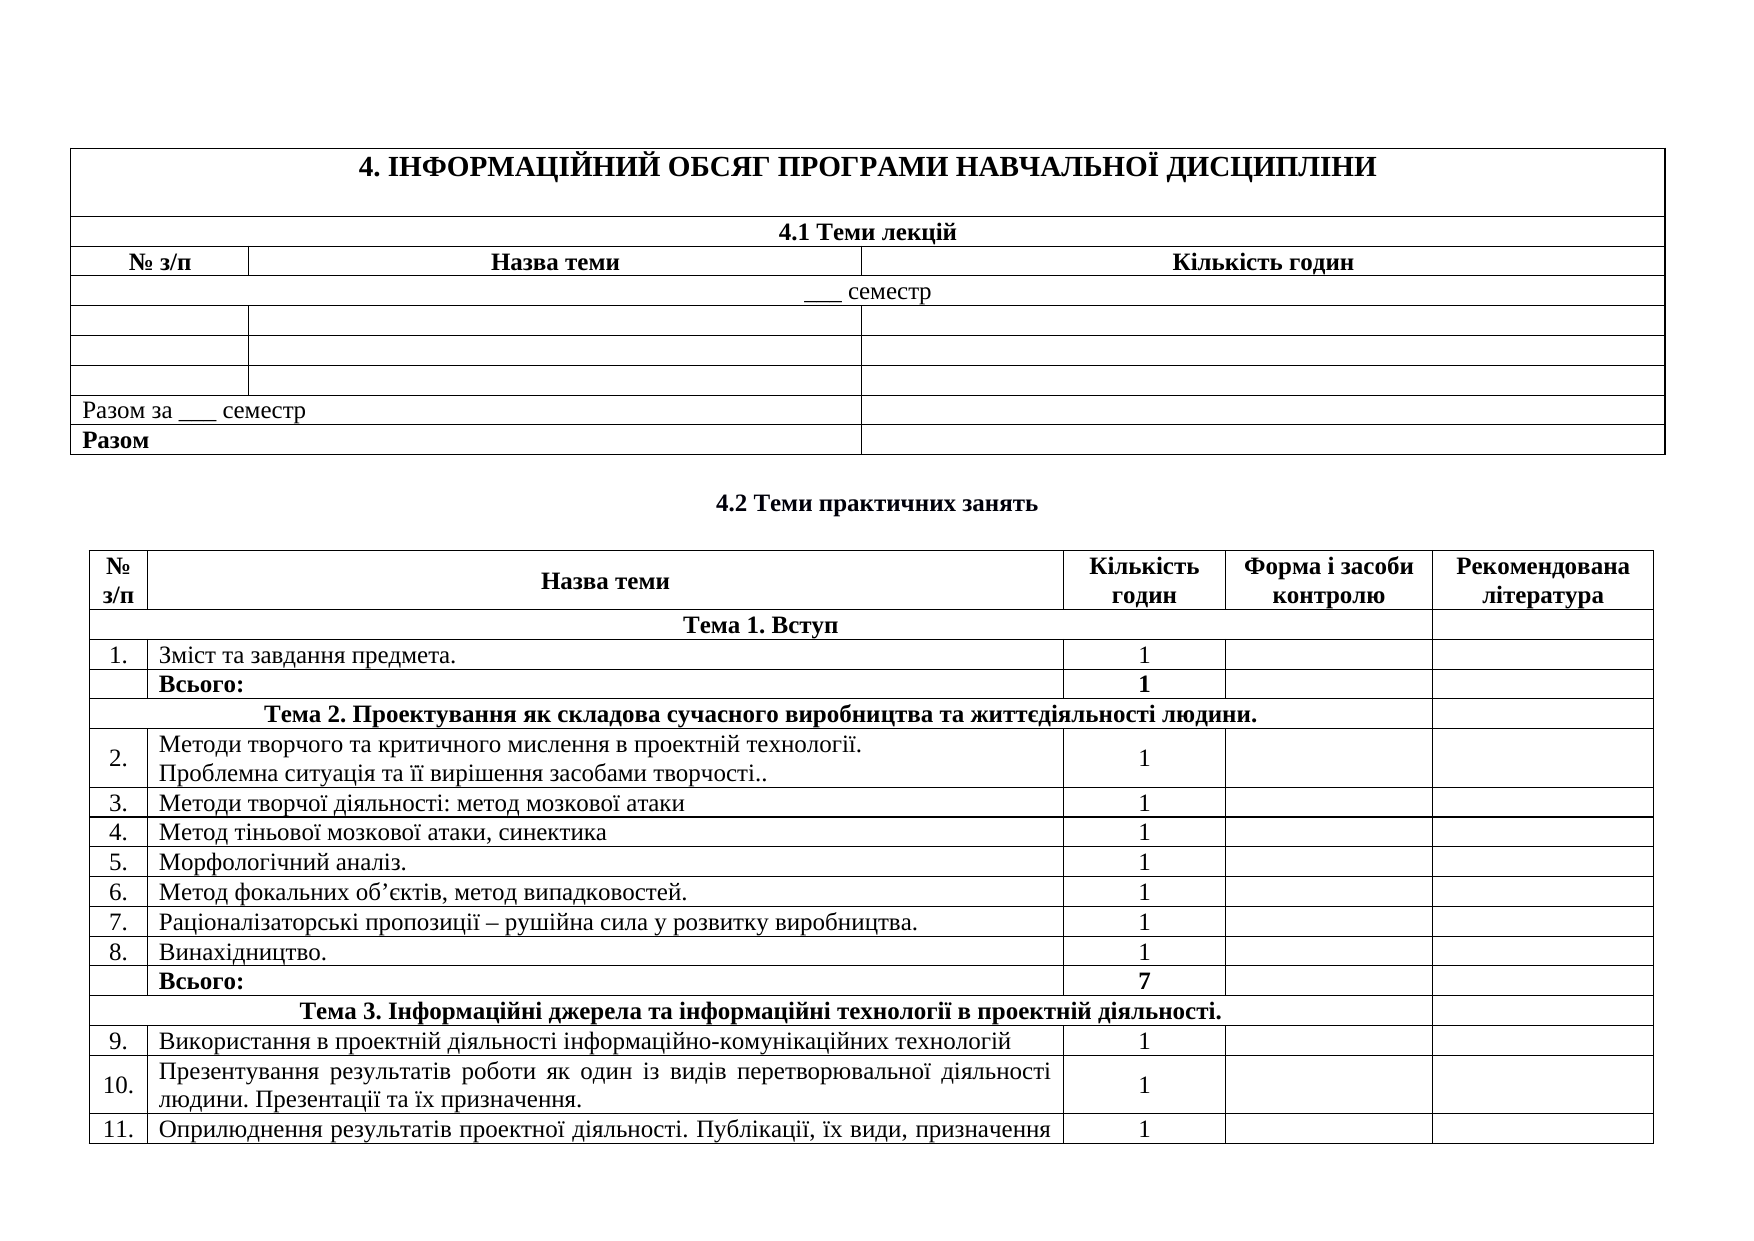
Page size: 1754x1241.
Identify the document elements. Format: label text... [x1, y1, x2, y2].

table_cell [1226, 640, 1432, 668]
table_cell 6. [90, 877, 147, 906]
table_header № з/п [90, 551, 147, 609]
table_cell 8. [90, 937, 147, 965]
table_cell [862, 366, 1664, 394]
table_cell Разом [71, 425, 861, 454]
table_cell 4. [90, 818, 147, 846]
table_cell 1 [1064, 818, 1225, 846]
table_cell [1433, 640, 1653, 668]
table_cell 10. [90, 1056, 147, 1113]
table_cell 1 [1064, 1056, 1225, 1113]
table_cell № з/п [71, 247, 248, 275]
table_header Форма і засоби контролю [1226, 551, 1432, 609]
table_cell Винахідництво. [148, 937, 1063, 965]
table_cell Морфологічний аналіз. [148, 847, 1063, 876]
table_cell Використання в проектній діяльності інформаційно-комунікаційних технологій [148, 1026, 1063, 1055]
table_cell [1433, 699, 1653, 728]
table_header Назва теми [148, 551, 1063, 609]
table_cell [1433, 729, 1653, 787]
table_cell Методи творчої діяльності: метод мозкової атаки [148, 788, 1063, 816]
table_cell [1433, 818, 1653, 846]
table_cell [1433, 1114, 1653, 1143]
table_cell 5. [90, 847, 147, 876]
table_cell 1 [1064, 670, 1225, 698]
table_cell Назва теми [249, 247, 861, 275]
table_cell 1 [1064, 847, 1225, 876]
table_cell [1433, 877, 1653, 906]
table_cell 9. [90, 1026, 147, 1055]
table_cell 1 [1064, 1026, 1225, 1055]
table_cell Метод тіньової мозкової атаки, синектика [148, 818, 1063, 846]
table_cell 1 [1064, 877, 1225, 906]
table_header 4. ІНФОРМАЦІЙНИЙ ОБСЯГ ПРОГРАМИ НАВЧАЛЬНОЇ ДИСЦИПЛІНИ [71, 149, 1664, 216]
table_cell [1433, 937, 1653, 965]
table_cell Всього: [148, 670, 1063, 698]
table_cell [1433, 788, 1653, 816]
table_cell [1226, 729, 1432, 787]
table_cell Разом за ___ семестр [71, 396, 861, 424]
table_cell [862, 425, 1664, 454]
table_cell 4.1 Теми лекцій [71, 217, 1664, 246]
table_cell [862, 336, 1664, 365]
table_cell 11. [90, 1114, 147, 1143]
table_cell 1 [1064, 788, 1225, 816]
table_cell [862, 306, 1664, 335]
table_cell [1226, 1114, 1432, 1143]
table_cell [71, 366, 248, 394]
table_cell 1 [1064, 729, 1225, 787]
table_cell [1226, 966, 1432, 995]
table_cell Тема 1. Вступ [90, 610, 1432, 639]
table_cell Методи творчого та критичного мислення в проектній технології. Проблемна ситуація та її вирішення засобами творчості.. [148, 729, 1063, 787]
table_cell [71, 306, 248, 335]
table_cell [1433, 670, 1653, 698]
table_cell [1226, 907, 1432, 936]
table_cell [1433, 610, 1653, 639]
table_cell [249, 306, 861, 335]
table_cell [71, 336, 248, 365]
table_cell Зміст та завдання предмета. [148, 640, 1063, 668]
table_cell Всього: [148, 966, 1063, 995]
table_cell 1. [90, 640, 147, 668]
table_cell [249, 336, 861, 365]
table_cell 3. [90, 788, 147, 816]
table_cell [1433, 847, 1653, 876]
table_cell 1 [1064, 937, 1225, 965]
table_cell Кількість годин [862, 247, 1664, 275]
table_cell Раціоналізаторські пропозиції – рушійна сила у розвитку виробництва. [148, 907, 1063, 936]
text 4.2 Теми практичних занять [88, 488, 1665, 517]
table_cell Тема 3. Інформаційні джерела та інформаційні технології в проектній діяльності. [90, 996, 1432, 1025]
table_cell [1433, 907, 1653, 936]
table_cell [1226, 847, 1432, 876]
table_cell 7 [1064, 966, 1225, 995]
table_cell [1226, 877, 1432, 906]
table_cell [1433, 966, 1653, 995]
table_cell Презентування результатів роботи як один із видів перетворювальної діяльності людини. Презентації та їх призначення. [148, 1056, 1063, 1113]
table_cell [90, 966, 147, 995]
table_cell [148, 1114, 1063, 1143]
table_cell [90, 670, 147, 698]
table_cell 1 [1064, 640, 1225, 668]
table_header Кількість годин [1064, 551, 1225, 609]
table_cell 7. [90, 907, 147, 936]
table_cell [1226, 670, 1432, 698]
table_cell ___ семестр [71, 276, 1664, 305]
table_cell [1226, 1026, 1432, 1055]
table_header Рекомендована література [1433, 551, 1653, 609]
table_cell Метод фокальних об’єктів, метод випадковостей. [148, 877, 1063, 906]
table_cell [1226, 1056, 1432, 1113]
table_cell [1433, 1056, 1653, 1113]
table_cell 1 [1064, 907, 1225, 936]
table_cell Тема 2. Проектування як складова сучасного виробництва та життєдіяльності людини. [90, 699, 1432, 728]
table_cell [249, 366, 861, 394]
table_cell [1226, 788, 1432, 816]
table_cell 2. [90, 729, 147, 787]
table_cell 1 [1064, 1114, 1225, 1143]
table_cell [862, 396, 1664, 424]
table_cell [1433, 1026, 1653, 1055]
table_cell [1433, 996, 1653, 1025]
table_cell [1226, 937, 1432, 965]
table_cell [1226, 818, 1432, 846]
